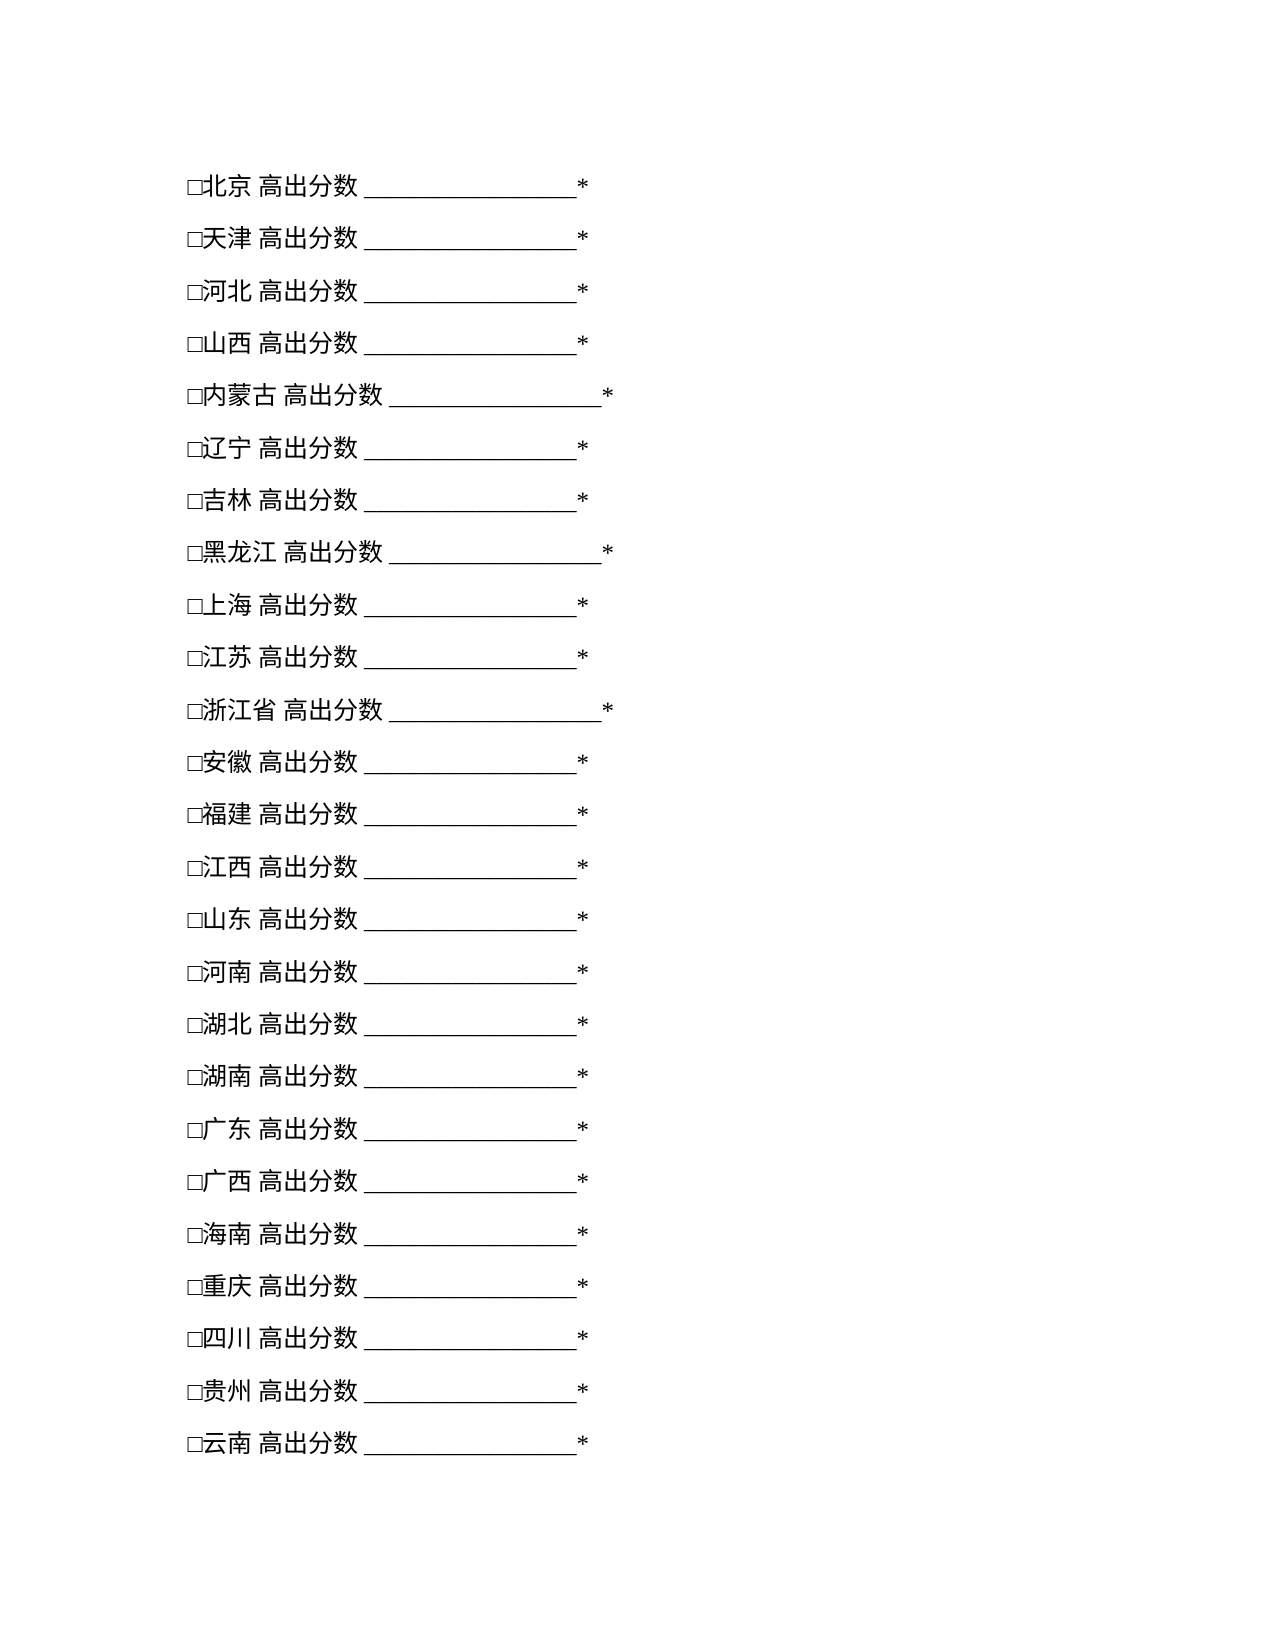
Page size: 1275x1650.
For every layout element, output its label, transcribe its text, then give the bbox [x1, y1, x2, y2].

table_cell □内蒙古 高出分数 _________________* [177, 361, 1075, 412]
table_cell □黑龙江 高出分数 _________________* [177, 518, 1075, 569]
table_cell □贵州 高出分数 _________________* [177, 1357, 1075, 1407]
table_cell □湖南 高出分数 _________________* [177, 1042, 1075, 1093]
table_cell □福建 高出分数 _________________* [177, 780, 1075, 831]
table_cell □辽宁 高出分数 _________________* [177, 414, 1075, 464]
table_cell □江苏 高出分数 _________________* [177, 623, 1075, 674]
table_cell □上海 高出分数 _________________* [177, 571, 1075, 622]
table_cell □河北 高出分数 _________________* [177, 256, 1075, 307]
table_cell □安徽 高出分数 _________________* [177, 728, 1075, 779]
table_cell □广西 高出分数 _________________* [177, 1147, 1075, 1198]
table_cell □山西 高出分数 _________________* [177, 309, 1075, 359]
table_cell □重庆 高出分数 _________________* [177, 1252, 1075, 1303]
table_cell □吉林 高出分数 _________________* [177, 466, 1075, 517]
table_cell □广东 高出分数 _________________* [177, 1095, 1075, 1146]
table_cell □浙江省 高出分数 _________________* [177, 676, 1075, 726]
table_cell □山东 高出分数 _________________* [177, 885, 1075, 936]
table_cell □云南 高出分数 _________________* [177, 1409, 1075, 1460]
table_cell □江西 高出分数 _________________* [177, 833, 1075, 883]
table_cell □湖北 高出分数 _________________* [177, 990, 1075, 1041]
table_cell □河南 高出分数 _________________* [177, 938, 1075, 988]
table_cell □四川 高出分数 _________________* [177, 1304, 1075, 1355]
table_cell □天津 高出分数 _________________* [177, 204, 1075, 255]
table_header □北京 高出分数 _________________* [177, 152, 1075, 202]
table_cell □海南 高出分数 _________________* [177, 1200, 1075, 1250]
